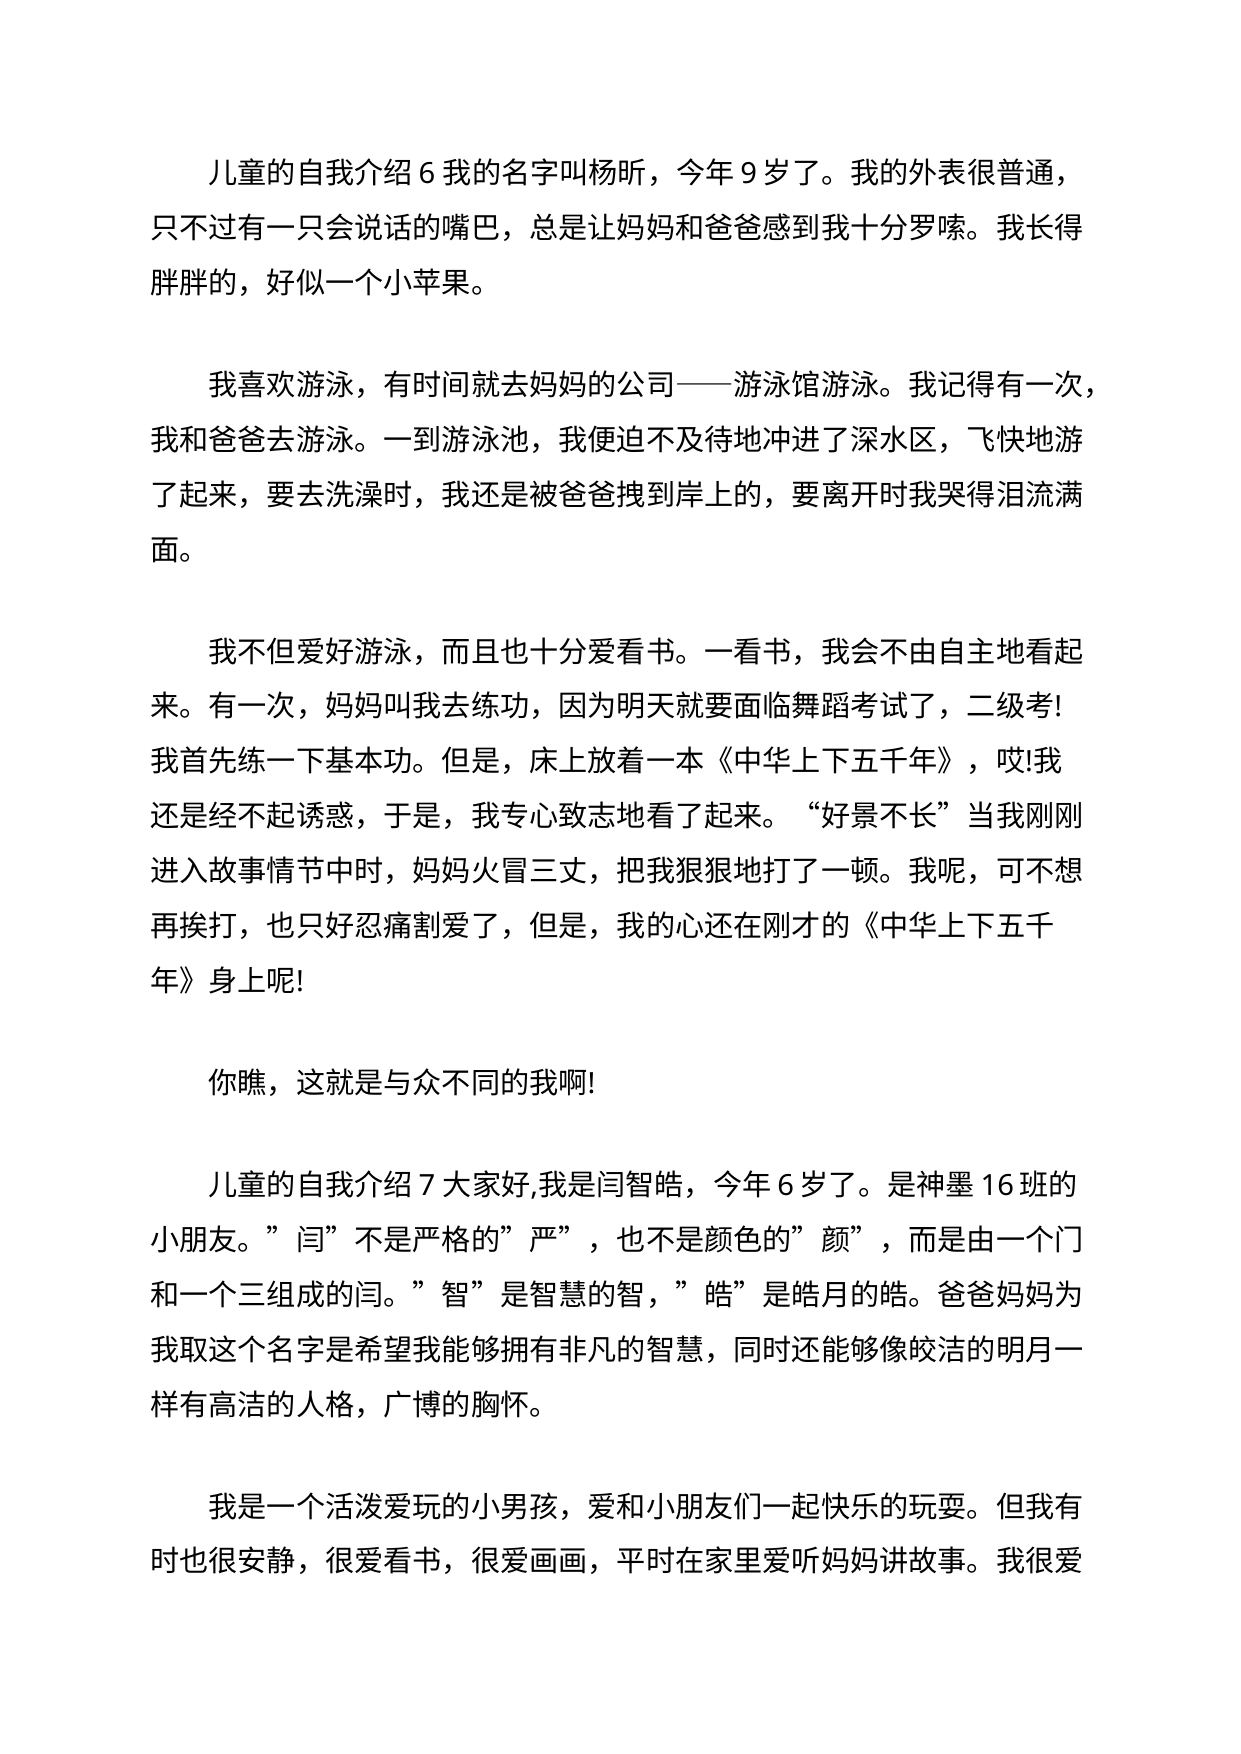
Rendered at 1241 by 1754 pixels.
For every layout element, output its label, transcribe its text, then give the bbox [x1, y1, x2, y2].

text 我喜欢游泳，有时间就去妈妈的公司——游泳馆游泳。我记得有一次，我和爸爸去游泳。一到游泳池，我便迫不及待地冲进了深水区，飞快地游了起来，要去洗澡时，我还是被爸爸拽到岸上的，要离开时我哭得泪流满面。 [150, 362, 1090, 569]
text 儿童的自我介绍7 大家好,我是闫智皓，今年6岁了。是神墨16班的小朋友。”闫”不是严格的”严”，也不是颜色的”颜”，而是由一个门和一个三组成的闫。”智”是智慧的智，”皓”是皓月的皓。爸爸妈妈为我取这个名字是希望我能够拥有非凡的智慧，同时还能够像皎洁的明月一样有高洁的人格，广博的胸怀。 [150, 1162, 1090, 1424]
text 我不但爱好游泳，而且也十分爱看书。一看书，我会不由自主地看起来。有一次，妈妈叫我去练功，因为明天就要面临舞蹈考试了，二级考!我首先练一下基本功。但是，床上放着一本《中华上下五千年》，哎!我还是经不起诱惑，于是，我专心致志地看了起来。“好景不长”当我刚刚进入故事情节中时，妈妈火冒三丈，把我狠狠地打了一顿。我呢，可不想再挨打，也只好忍痛割爱了，但是，我的心还在刚才的《中华上下五千年》身上呢! [150, 628, 1090, 1000]
text 你瞧，这就是与众不同的我啊! [150, 1060, 1090, 1102]
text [150, 1483, 1090, 1580]
text 儿童的自我介绍6 我的名字叫杨昕，今年9岁了。我的外表很普通，只不过有一只会说话的嘴巴，总是让妈妈和爸爸感到我十分罗嗦。我长得胖胖的，好似一个小苹果。 [150, 150, 1090, 302]
